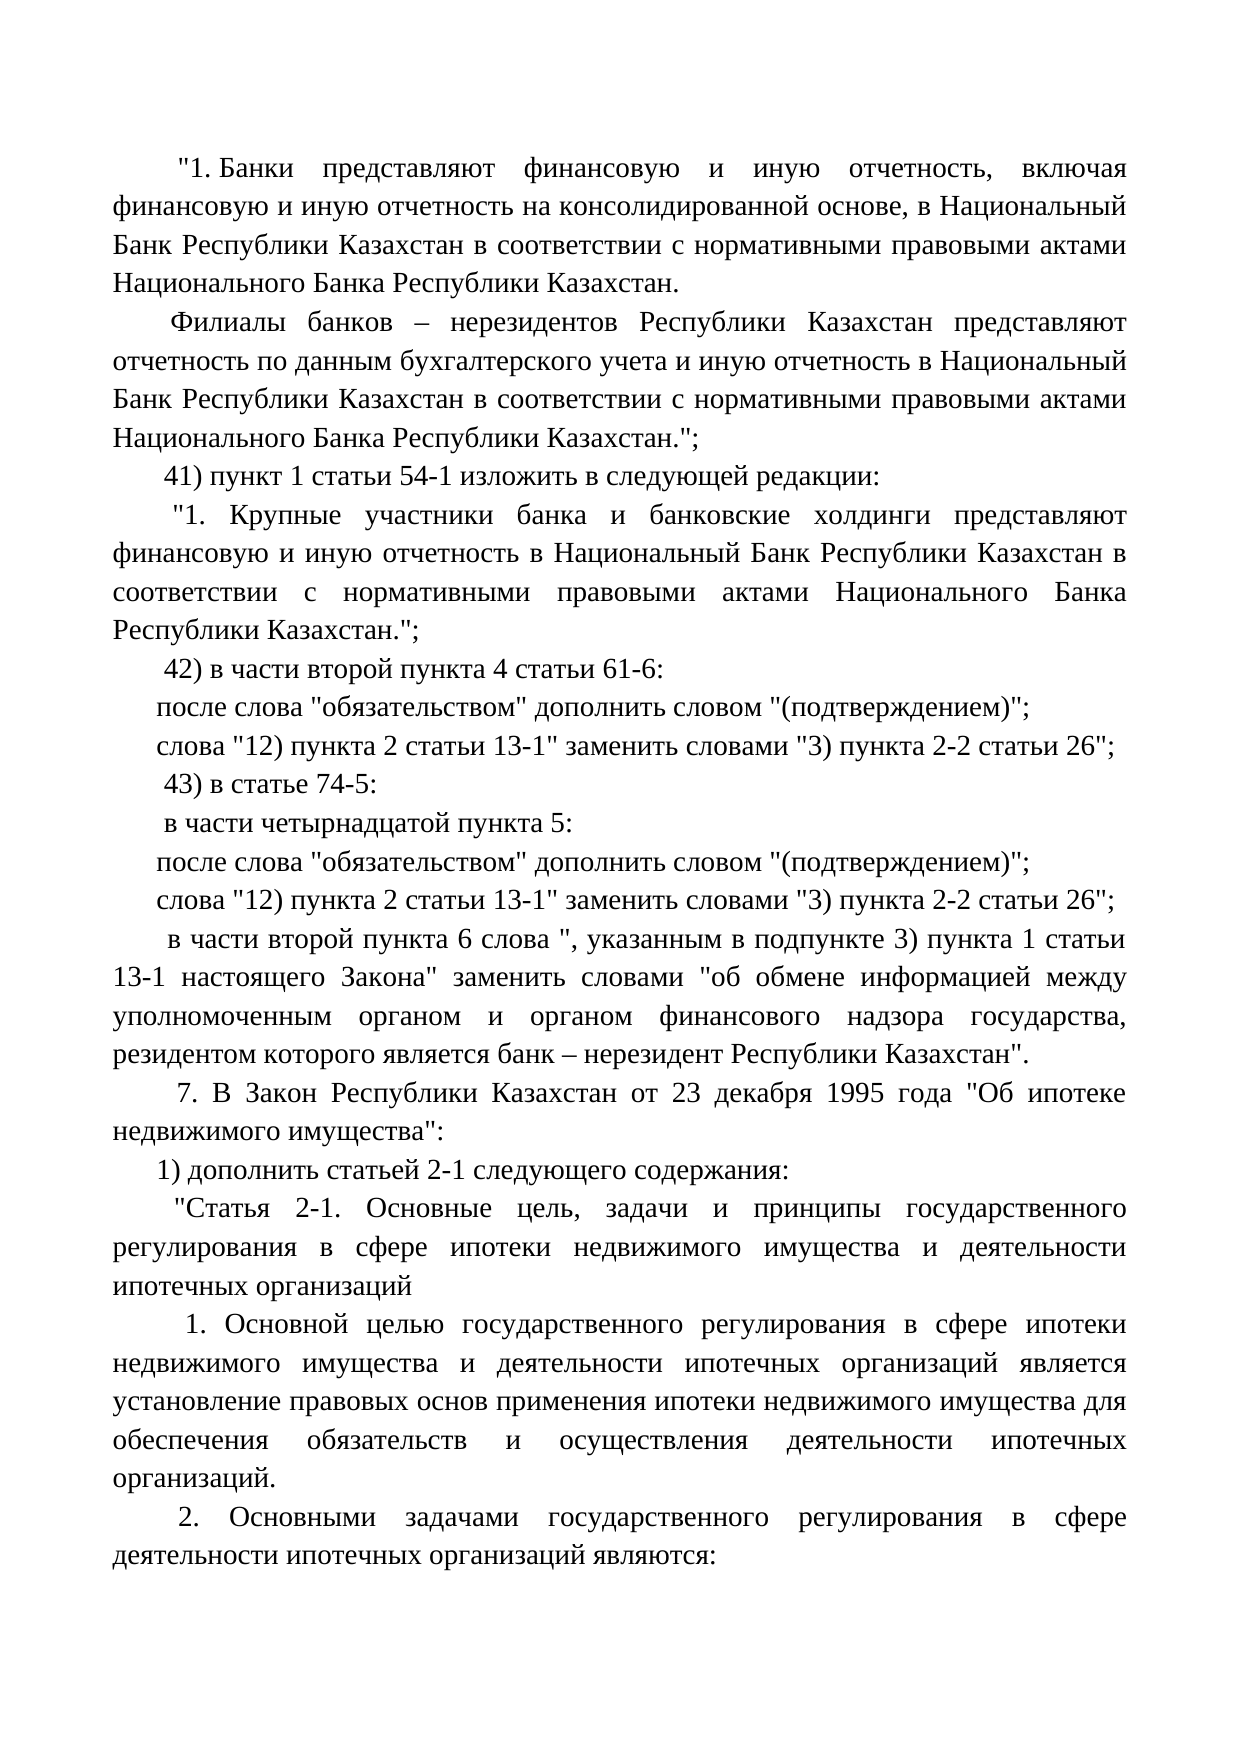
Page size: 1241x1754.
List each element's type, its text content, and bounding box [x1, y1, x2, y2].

text после слова "обязательством" дополнить словом "(подтверждением)"; [112, 844, 1128, 877]
text "1. Крупные участники банка и банковские холдинги представляют финансовую и иную отчетность в Национальный Банк Республики Казахстан в соответствии с нормативными правовыми актами Национального Банка Республики Казахстан."; [112, 497, 1128, 646]
text слова "12) пункта 2 статьи 13-1" заменить словами "3) пункта 2-2 статьи 26"; [112, 882, 1128, 916]
text 42) в части второй пункта 4 статьи 61-6: [112, 651, 1128, 684]
text в части четырнадцатой пункта 5: [112, 805, 1128, 839]
text в части второй пункта 6 слова ", указанным в подпункте 3) пункта 1 статьи 13-1 настоящего Закона" заменить словами "об обмене информацией между уполномоченным органом и органом финансового надзора государства, резидентом которого является банк – нерезидент Республики Казахстан". [112, 921, 1128, 1070]
text "1. Банки представляют финансовую и иную отчетность, включая финансовую и иную отчетность на консолидированной основе, в Национальный Банк Республики Казахстан в соответствии с нормативными правовыми актами Национального Банка Республики Казахстан. [112, 150, 1128, 299]
text слова "12) пункта 2 статьи 13-1" заменить словами "3) пункта 2-2 статьи 26"; [112, 728, 1128, 762]
text 1) дополнить статьей 2-1 следующего содержания: [112, 1152, 1128, 1186]
text 2. Основными задачами государственного регулирования в сфере деятельности ипотечных организаций являются: [112, 1499, 1128, 1571]
text Филиалы банков – нерезидентов Республики Казахстан представляют отчетность по данным бухгалтерского учета и иную отчетность в Национальный Банк Республики Казахстан в соответствии с нормативными правовыми актами Национального Банка Республики Казахстан."; [112, 304, 1128, 453]
text "Статья 2-1. Основные цель, задачи и принципы государственного регулирования в сфере ипотеки недвижимого имущества и деятельности ипотечных организаций [112, 1191, 1128, 1301]
text 1. Основной целью государственного регулирования в сфере ипотеки недвижимого имущества и деятельности ипотечных организаций является установление правовых основ применения ипотеки недвижимого имущества для обеспечения обязательств и осуществления деятельности ипотечных организаций. [112, 1306, 1128, 1494]
text после слова "обязательством" дополнить словом "(подтверждением)"; [112, 689, 1128, 723]
text 41) пункт 1 статьи 54-1 изложить в следующей редакции: [112, 458, 1128, 492]
text 43) в статье 74-5: [112, 767, 1128, 800]
text 7. В Закон Республики Казахстан от 23 декабря 1995 года "Об ипотеке недвижимого имущества": [112, 1075, 1128, 1147]
